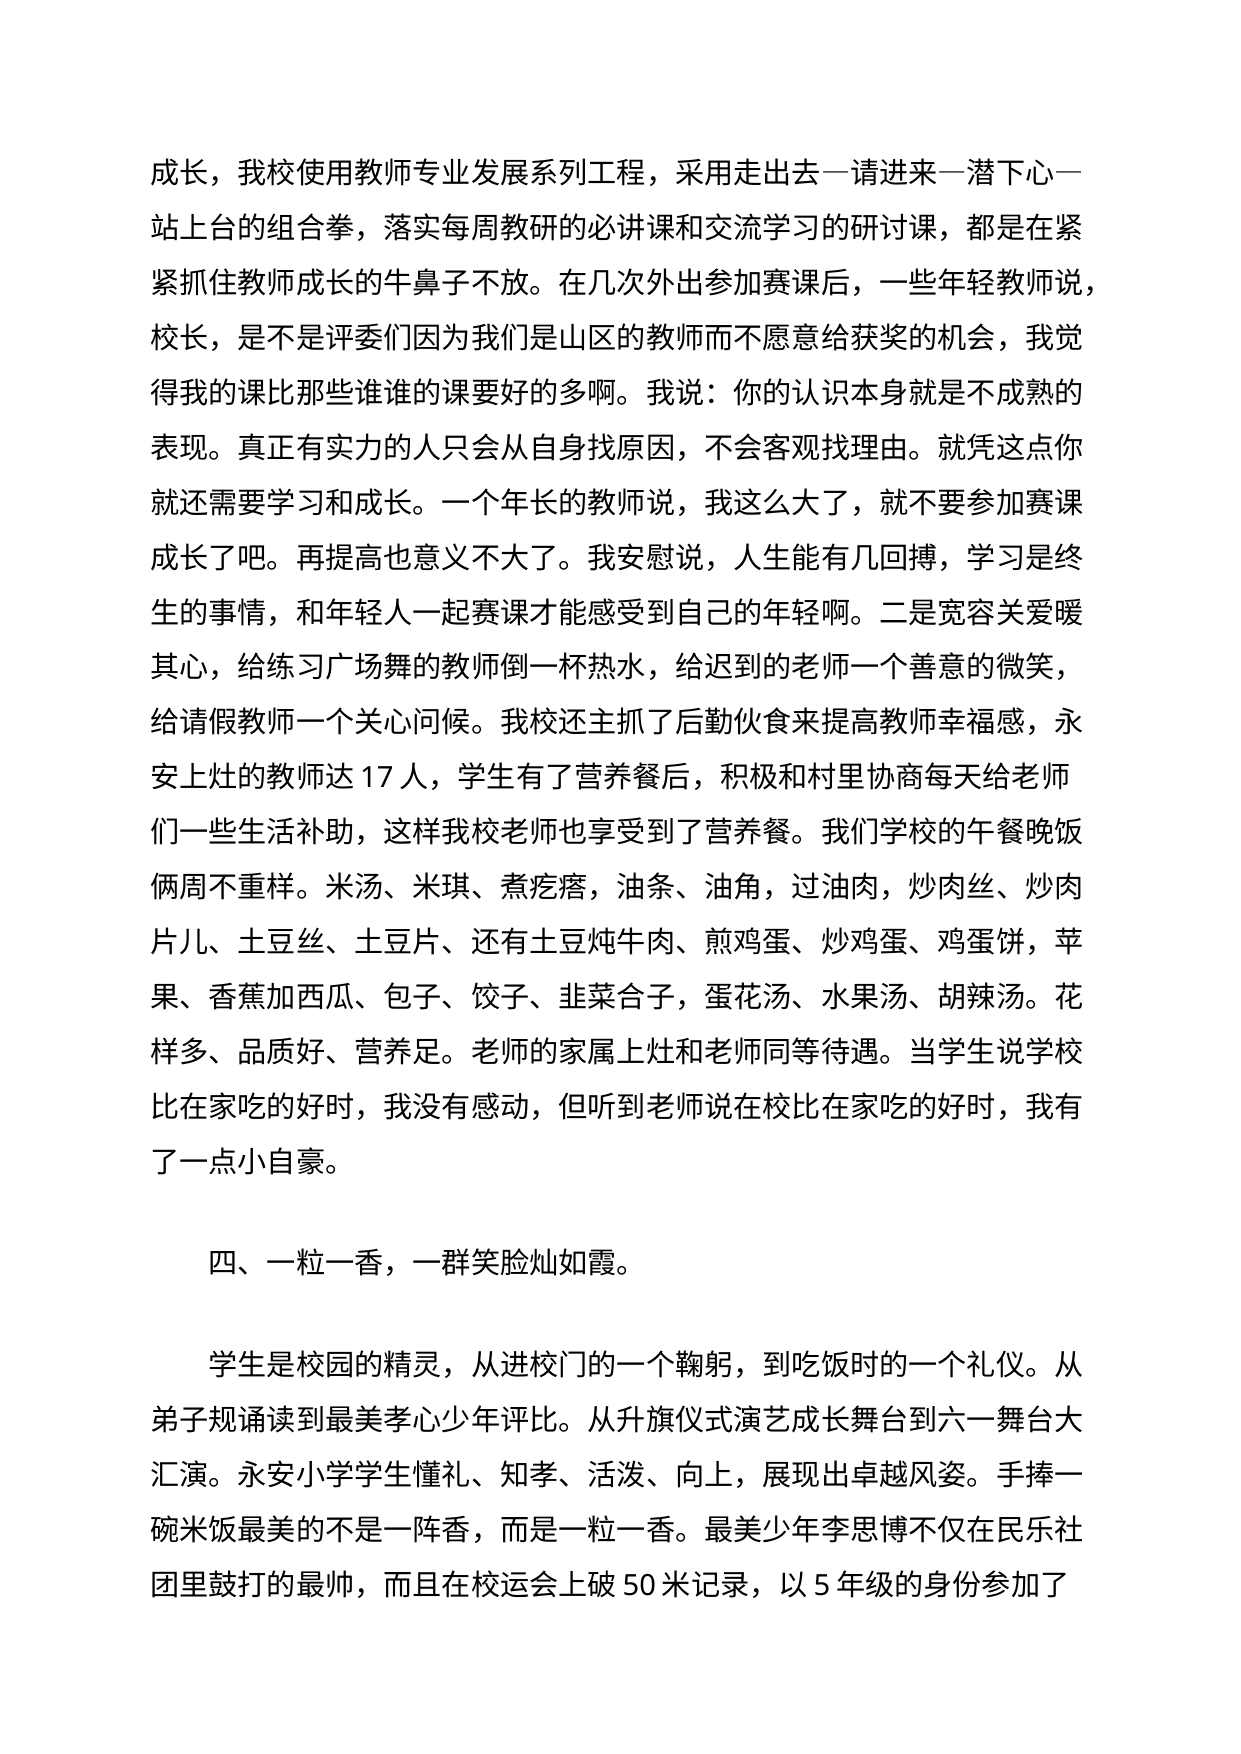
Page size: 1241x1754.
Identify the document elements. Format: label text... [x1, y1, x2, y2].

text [150, 150, 1090, 1181]
text 四、一粒一香，一群笑脸灿如霞。 [150, 1240, 1090, 1282]
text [150, 1342, 1090, 1604]
